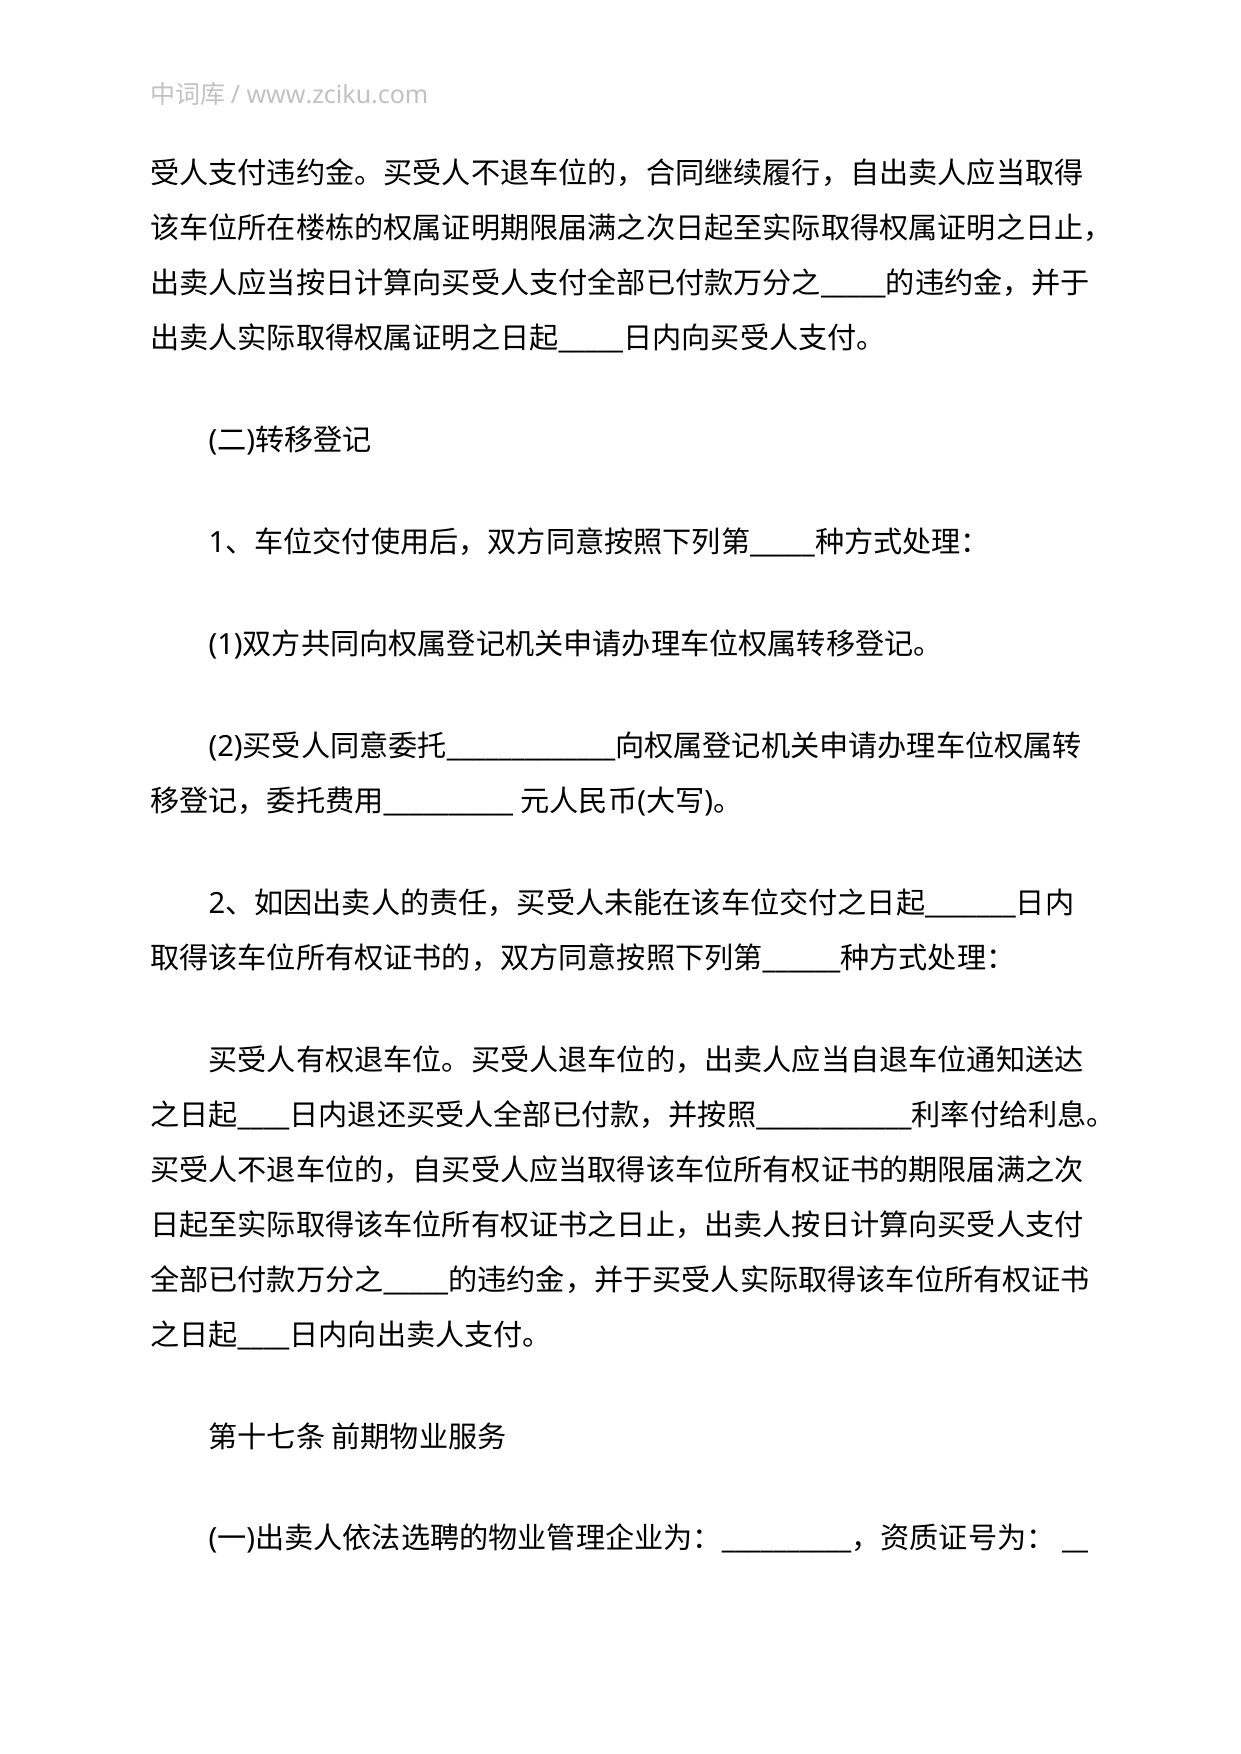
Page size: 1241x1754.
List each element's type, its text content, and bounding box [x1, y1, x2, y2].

text 买受人有权退车位。买受人退车位的，出卖人应当自退车位通知送达之日起____日内退还买受人全部已付款，并按照____________利率付给利息。买受人不退车位的，自买受人应当取得该车位所有权证书的期限届满之次日起至实际取得该车位所有权证书之日止，出卖人按日计算向买受人支付全部已付款万分之_____的违约金，并于买受人实际取得该车位所有权证书之日起____日内向出卖人支付。 [150, 1037, 1090, 1354]
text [150, 1515, 1090, 1557]
text (2)买受人同意委托_____________向权属登记机关申请办理车位权属转移登记，委托费用__________ 元人民币(大写)。 [150, 723, 1090, 820]
text 2、如因出卖人的责任，买受人未能在该车位交付之日起_______日内取得该车位所有权证书的，双方同意按照下列第______种方式处理： [150, 880, 1090, 977]
text (二)转移登记 [150, 417, 1090, 459]
text (1)双方共同向权属登记机关申请办理车位权属转移登记。 [150, 621, 1090, 663]
text 第十七条 前期物业服务 [150, 1413, 1090, 1456]
text 1、车位交付使用后，双方同意按照下列第_____种方式处理： [150, 519, 1090, 561]
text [150, 150, 1090, 357]
